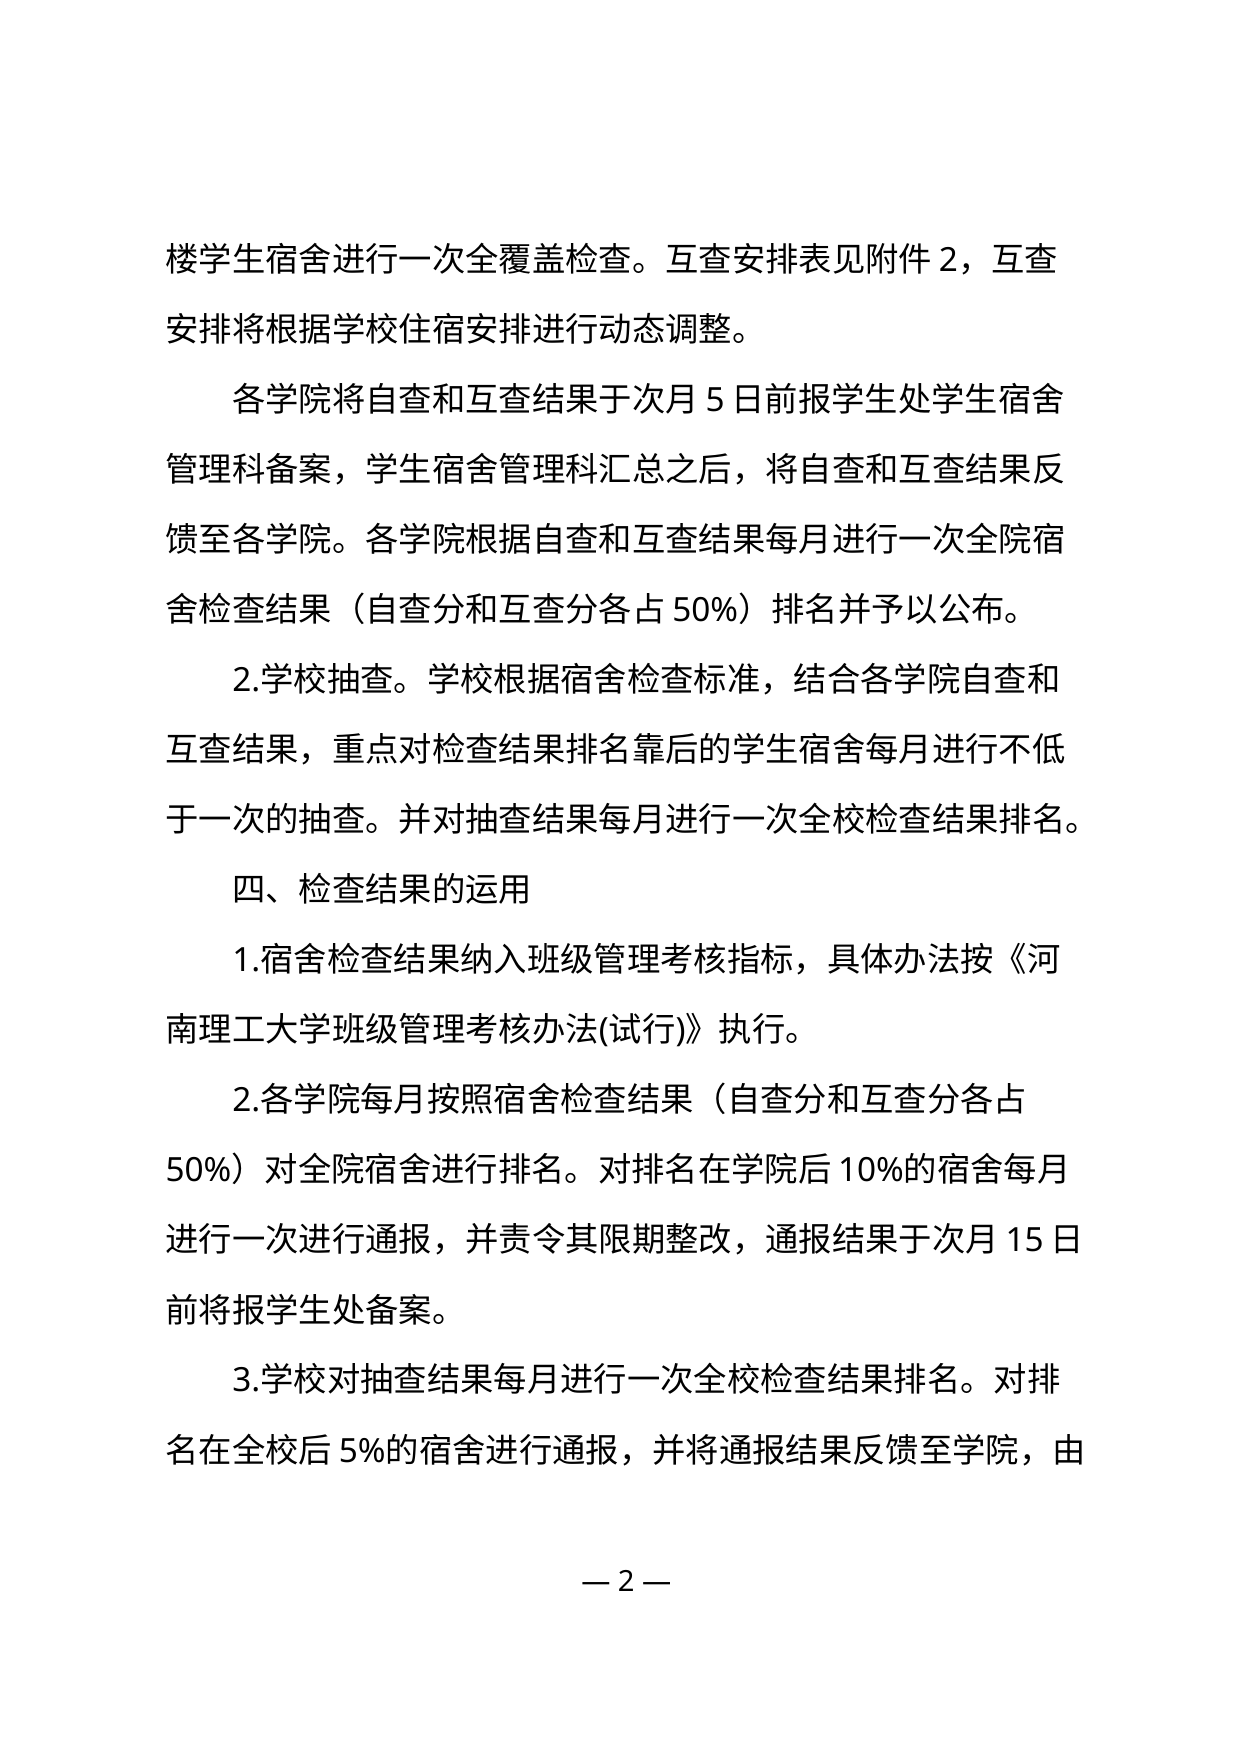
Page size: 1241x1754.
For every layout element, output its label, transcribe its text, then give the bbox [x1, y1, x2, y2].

text 四、检查结果的运用 [165, 863, 1087, 911]
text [165, 1353, 1087, 1472]
text 2.各学院每月按照宿舍检查结果（自查分和互查分各占50%）对全院宿舍进行排名。对排名在学院后10%的宿舍每月进行一次进行通报，并责令其限期整改，通报结果于次月15日前将报学生处备案。 [165, 1073, 1087, 1332]
text 1.宿舍检查结果纳入班级管理考核指标，具体办法按《河南理工大学班级管理考核办法(试行)》执行。 [165, 933, 1087, 1051]
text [165, 233, 1087, 351]
text 各学院将自查和互查结果于次月5日前报学生处学生宿舍管理科备案，学生宿舍管理科汇总之后，将自查和互查结果反馈至各学院。各学院根据自查和互查结果每月进行一次全院宿舍检查结果（自查分和互查分各占50%）排名并予以公布。 [165, 373, 1087, 631]
text 2.学校抽查。学校根据宿舍检查标准，结合各学院自查和互查结果，重点对检查结果排名靠后的学生宿舍每月进行不低于一次的抽查。并对抽查结果每月进行一次全校检查结果排名。 [165, 653, 1087, 841]
